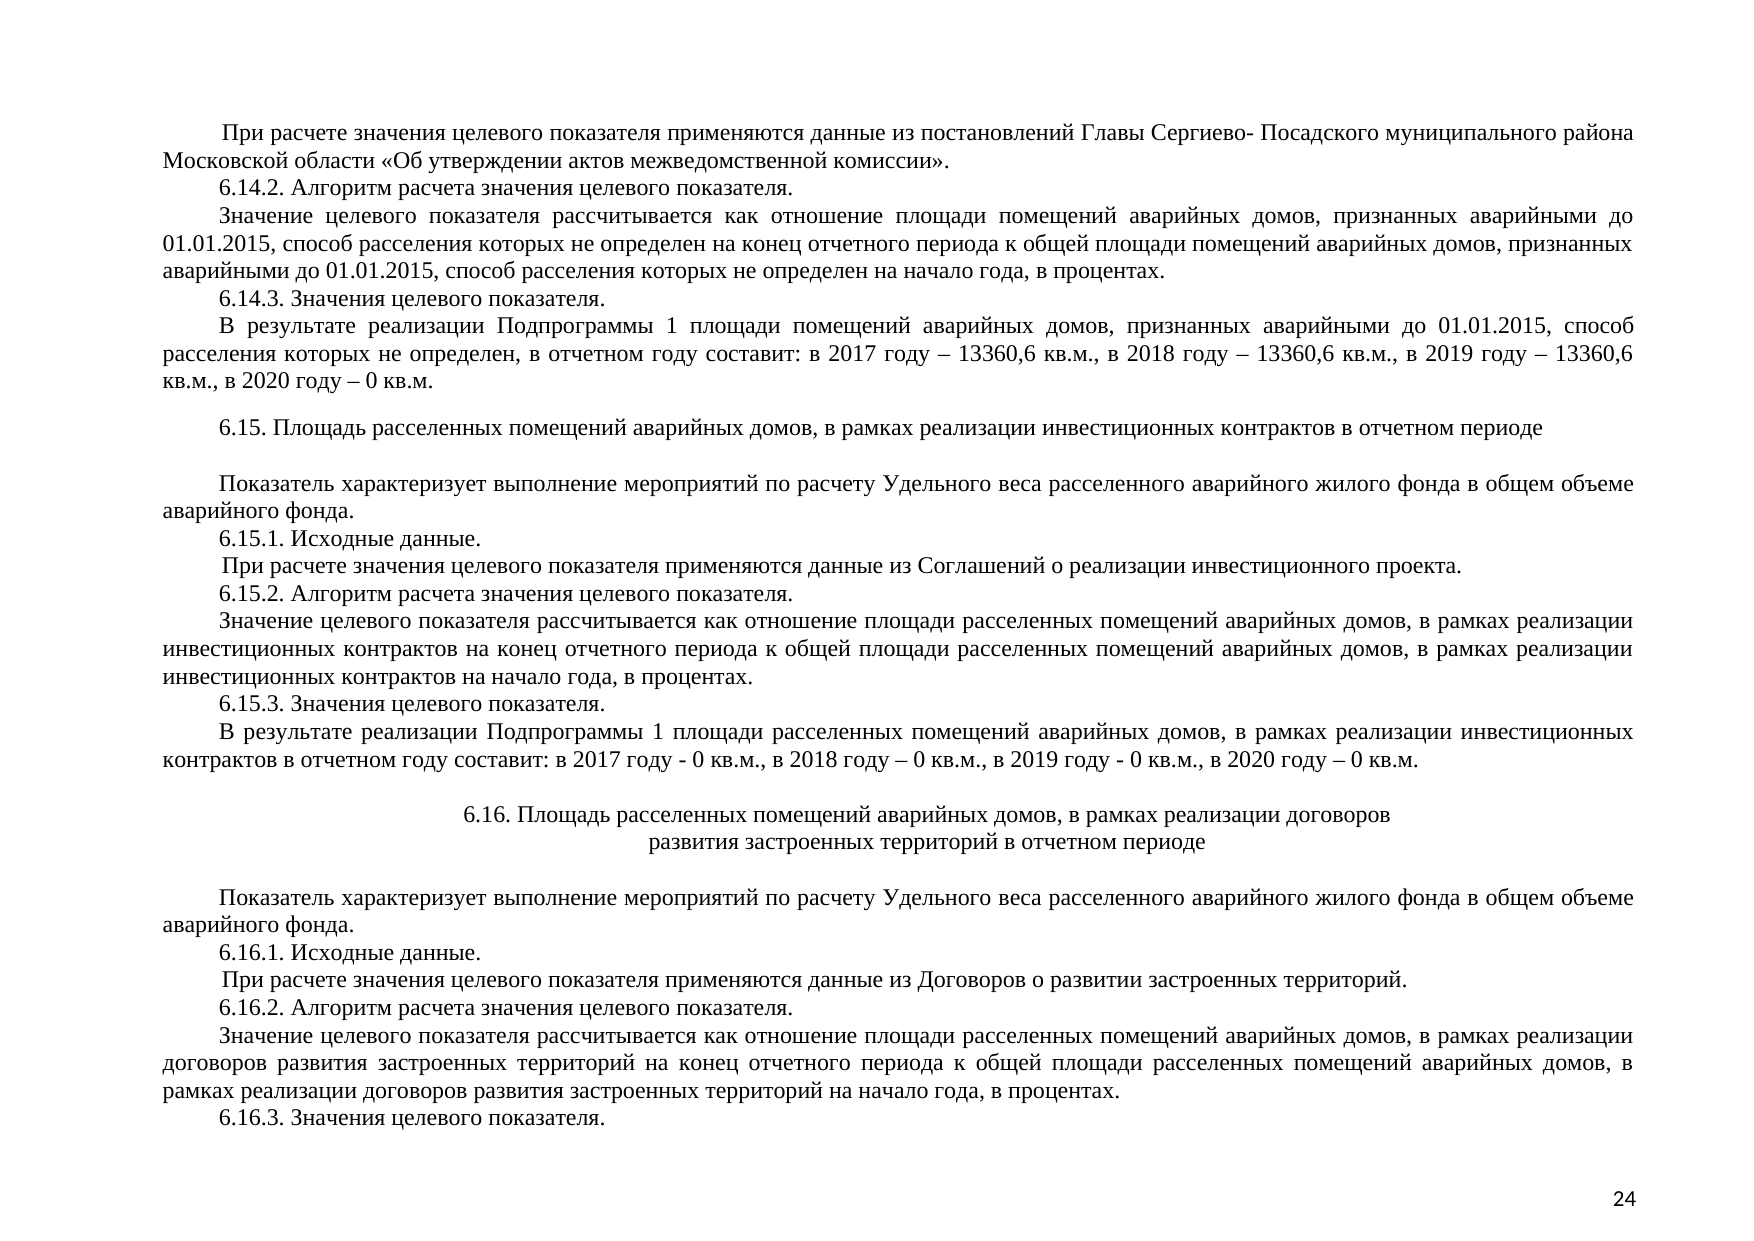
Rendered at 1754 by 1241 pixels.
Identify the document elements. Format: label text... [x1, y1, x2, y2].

text 6.15.2. Алгоритм расчета значения целевого показателя. [162, 579, 1636, 607]
text При расчете значения целевого показателя применяются данные из Соглашений о реализации инвестиционного проекта. [162, 551, 1636, 579]
text При расчете значения целевого показателя применяются данные из постановлений Главы Сергиево- Посадского муниципального района Московской области «Об утверждении актов межведомственной комиссии». [162, 118, 1636, 173]
text развития застроенных территорий в отчетном периоде [162, 827, 1636, 855]
text 6.16. Площадь расселенных помещений аварийных домов, в рамках реализации договоров [162, 800, 1636, 827]
text Показатель характеризует выполнение мероприятий по расчету Удельного веса расселенного аварийного жилого фонда в общем объеме аварийного фонда. [162, 883, 1636, 938]
text Значение целевого показателя рассчитывается как отношение площади помещений аварийных домов, признанных аварийными до 01.01.2015, способ расселения которых не определен на конец отчетного периода к общей площади помещений аварийных домов, признанных аварийными до 01.01.2015, способ расселения которых не определен на начало года, в процентах. [162, 201, 1636, 284]
text 6.14.2. Алгоритм расчета значения целевого показателя. [162, 173, 1636, 201]
text В результате реализации Подпрограммы 1 площади помещений аварийных домов, признанных аварийными до 01.01.2015, способ расселения которых не определен, в отчетном году составит: в 2017 году – 13360,6 кв.м., в 2018 году – 13360,6 кв.м., в 2019 году – 13360,6 кв.м., в 2020 году – 0 кв.м. [162, 311, 1636, 394]
text 6.14.3. Значения целевого показателя. [162, 284, 1636, 311]
text 6.15. Площадь расселенных помещений аварийных домов, в рамках реализации инвестиционных контрактов в отчетном периоде [162, 413, 1636, 441]
text 6.16.2. Алгоритм расчета значения целевого показателя. [162, 993, 1636, 1021]
text Показатель характеризует выполнение мероприятий по расчету Удельного веса расселенного аварийного жилого фонда в общем объеме аварийного фонда. [162, 468, 1636, 524]
text 6.15.1. Исходные данные. [162, 524, 1636, 551]
text 6.15.3. Значения целевого показателя. [162, 689, 1636, 717]
text 6.16.1. Исходные данные. [162, 938, 1636, 965]
text Значение целевого показателя рассчитывается как отношение площади расселенных помещений аварийных домов, в рамках реализации инвестиционных контрактов на конец отчетного периода к общей площади расселенных помещений аварийных домов, в рамках реализации инвестиционных контрактов на начало года, в процентах. [162, 607, 1636, 689]
text Значение целевого показателя рассчитывается как отношение площади расселенных помещений аварийных домов, в рамках реализации договоров развития застроенных территорий на конец отчетного периода к общей площади расселенных помещений аварийных домов, в рамках реализации договоров развития застроенных территорий на начало года, в процентах. [162, 1021, 1636, 1103]
text 6.16.3. Значения целевого показателя. [162, 1103, 1636, 1131]
text В результате реализации Подпрограммы 1 площади расселенных помещений аварийных домов, в рамках реализации инвестиционных контрактов в отчетном году составит: в 2017 году - 0 кв.м., в 2018 году – 0 кв.м., в 2019 году - 0 кв.м., в 2020 году – 0 кв.м. [162, 717, 1636, 772]
text При расчете значения целевого показателя применяются данные из Договоров о развитии застроенных территорий. [162, 965, 1636, 993]
